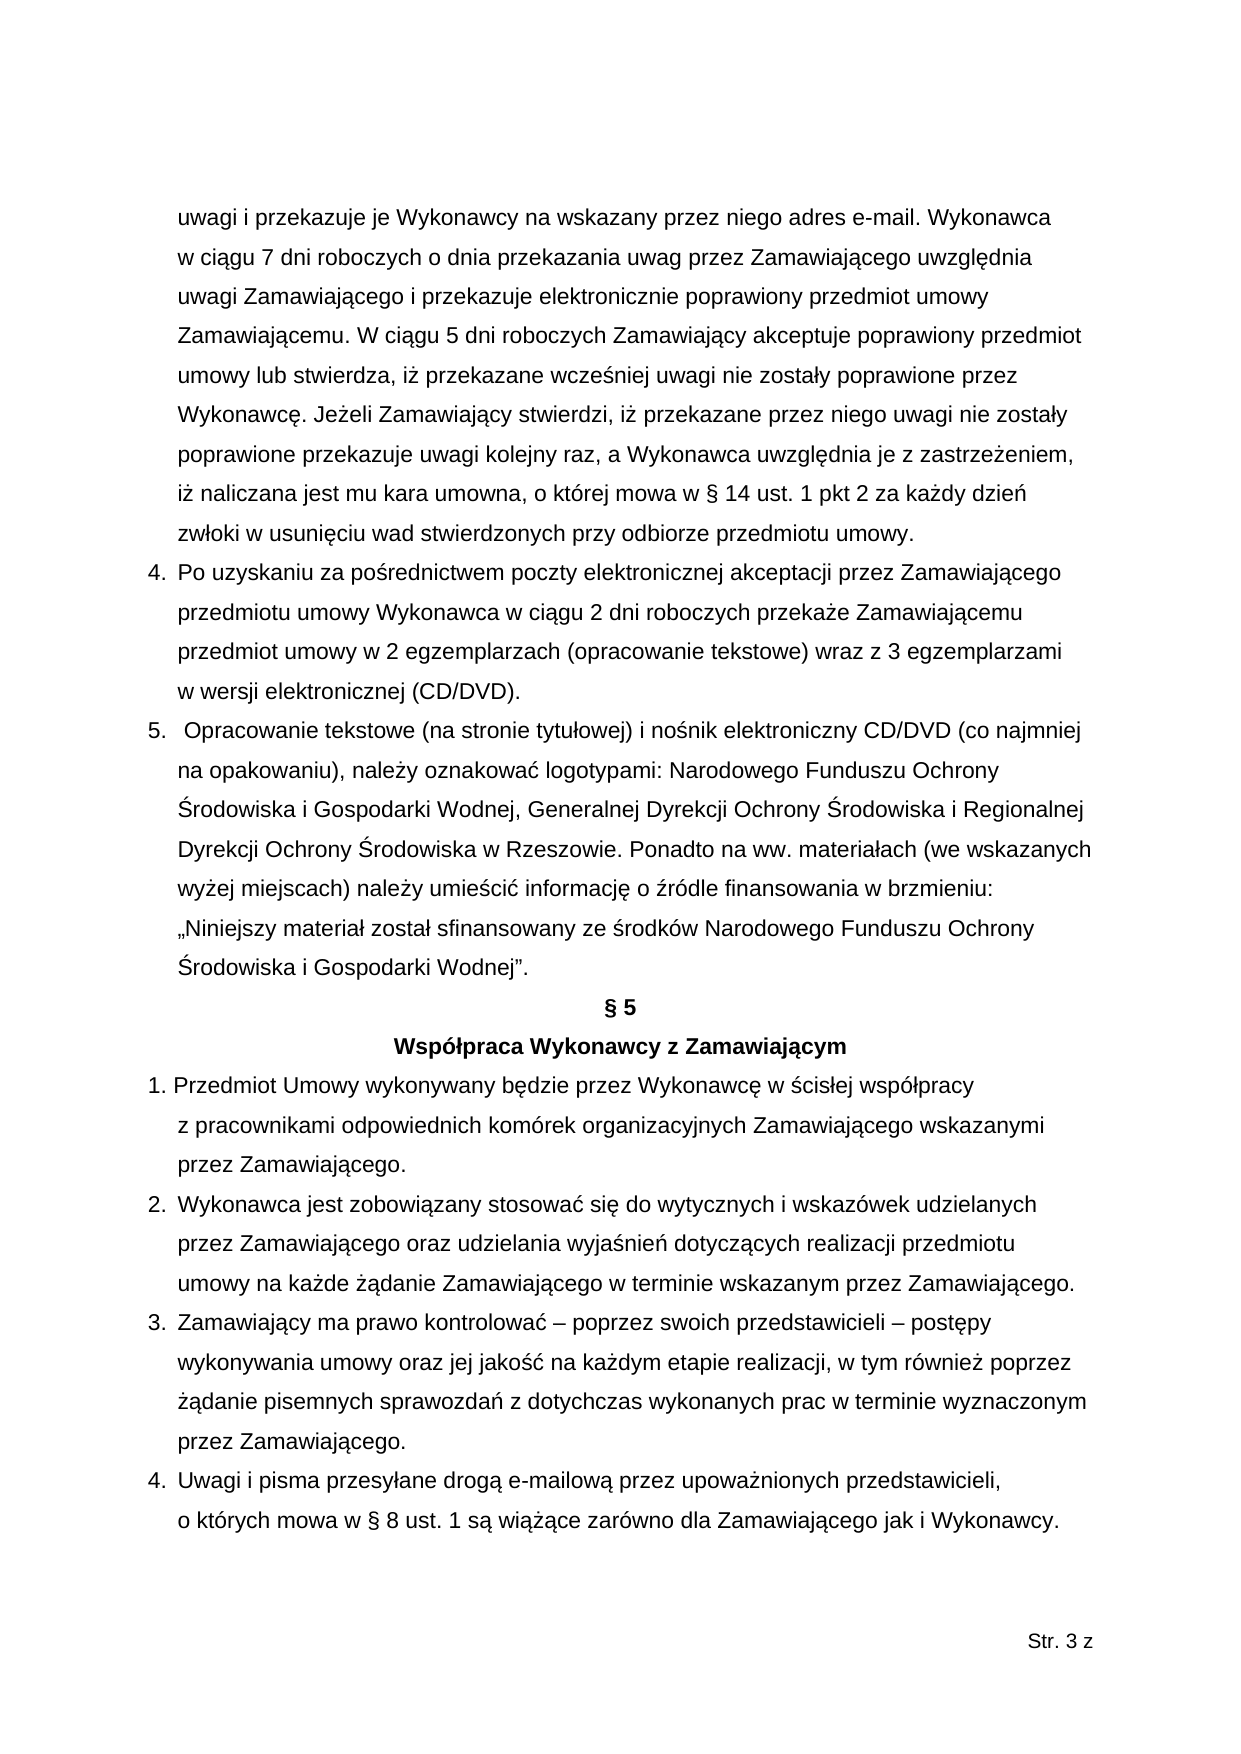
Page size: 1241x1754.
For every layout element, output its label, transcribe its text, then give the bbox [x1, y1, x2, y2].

list Uwagi i pisma przesyłane drogą e-mailową przez upoważnionych przedstawicieli, o których mowa w § 8 ust. 1 są wiążące zarówno dla Zamawiającego jak i Wykonawcy. [148, 1467, 1093, 1533]
list Zamawiający ma prawo kontrolować – poprzez swoich przedstawicieli – postępy wykonywania umowy oraz jej jakość na każdym etapie realizacji, w tym również poprzez żądanie pisemnych sprawozdań z dotychczas wykonanych prac w terminie wyznaczonym przez Zamawiającego. [148, 1309, 1093, 1454]
text Współpraca Wykonawcy z Zamawiającym [148, 1033, 1093, 1059]
list Opracowanie tekstowe (na stronie tytułowej) i nośnik elektroniczny CD/DVD (co najmniej na opakowaniu), należy oznakować logotypami: Narodowego Funduszu Ochrony Środowiska i Gospodarki Wodnej, Generalnej Dyrekcji Ochrony Środowiska i Regionalnej Dyrekcji Ochrony Środowiska w Rzeszowie. Ponadto na ww. materiałach (we wskazanych wyżej miejscach) należy umieścić informację o źródle finansowania w brzmieniu: „Niniejszy materiał został sfinansowany ze środków Narodowego Funduszu Ochrony Środowiska i Gospodarki Wodnej”. [148, 717, 1093, 980]
list Po uzyskaniu za pośrednictwem poczty elektronicznej akceptacji przez Zamawiającego przedmiotu umowy Wykonawca w ciągu 2 dni roboczych przekaże Zamawiającemu przedmiot umowy w 2 egzemplarzach (opracowanie tekstowe) wraz z 3 egzemplarzami w wersji elektronicznej (CD/DVD). [148, 559, 1093, 704]
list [148, 204, 1093, 546]
text § 5 [148, 993, 1093, 1020]
text 1. Przedmiot Umowy wykonywany będzie przez Wykonawcę w ścisłej współpracy z pracownikami odpowiednich komórek organizacyjnych Zamawiającego wskazanymi przez Zamawiającego. [148, 1072, 1093, 1178]
list Wykonawca jest zobowiązany stosować się do wytycznych i wskazówek udzielanych przez Zamawiającego oraz udzielania wyjaśnień dotyczących realizacji przedmiotu umowy na każde żądanie Zamawiającego w terminie wskazanym przez Zamawiającego. [148, 1191, 1093, 1296]
